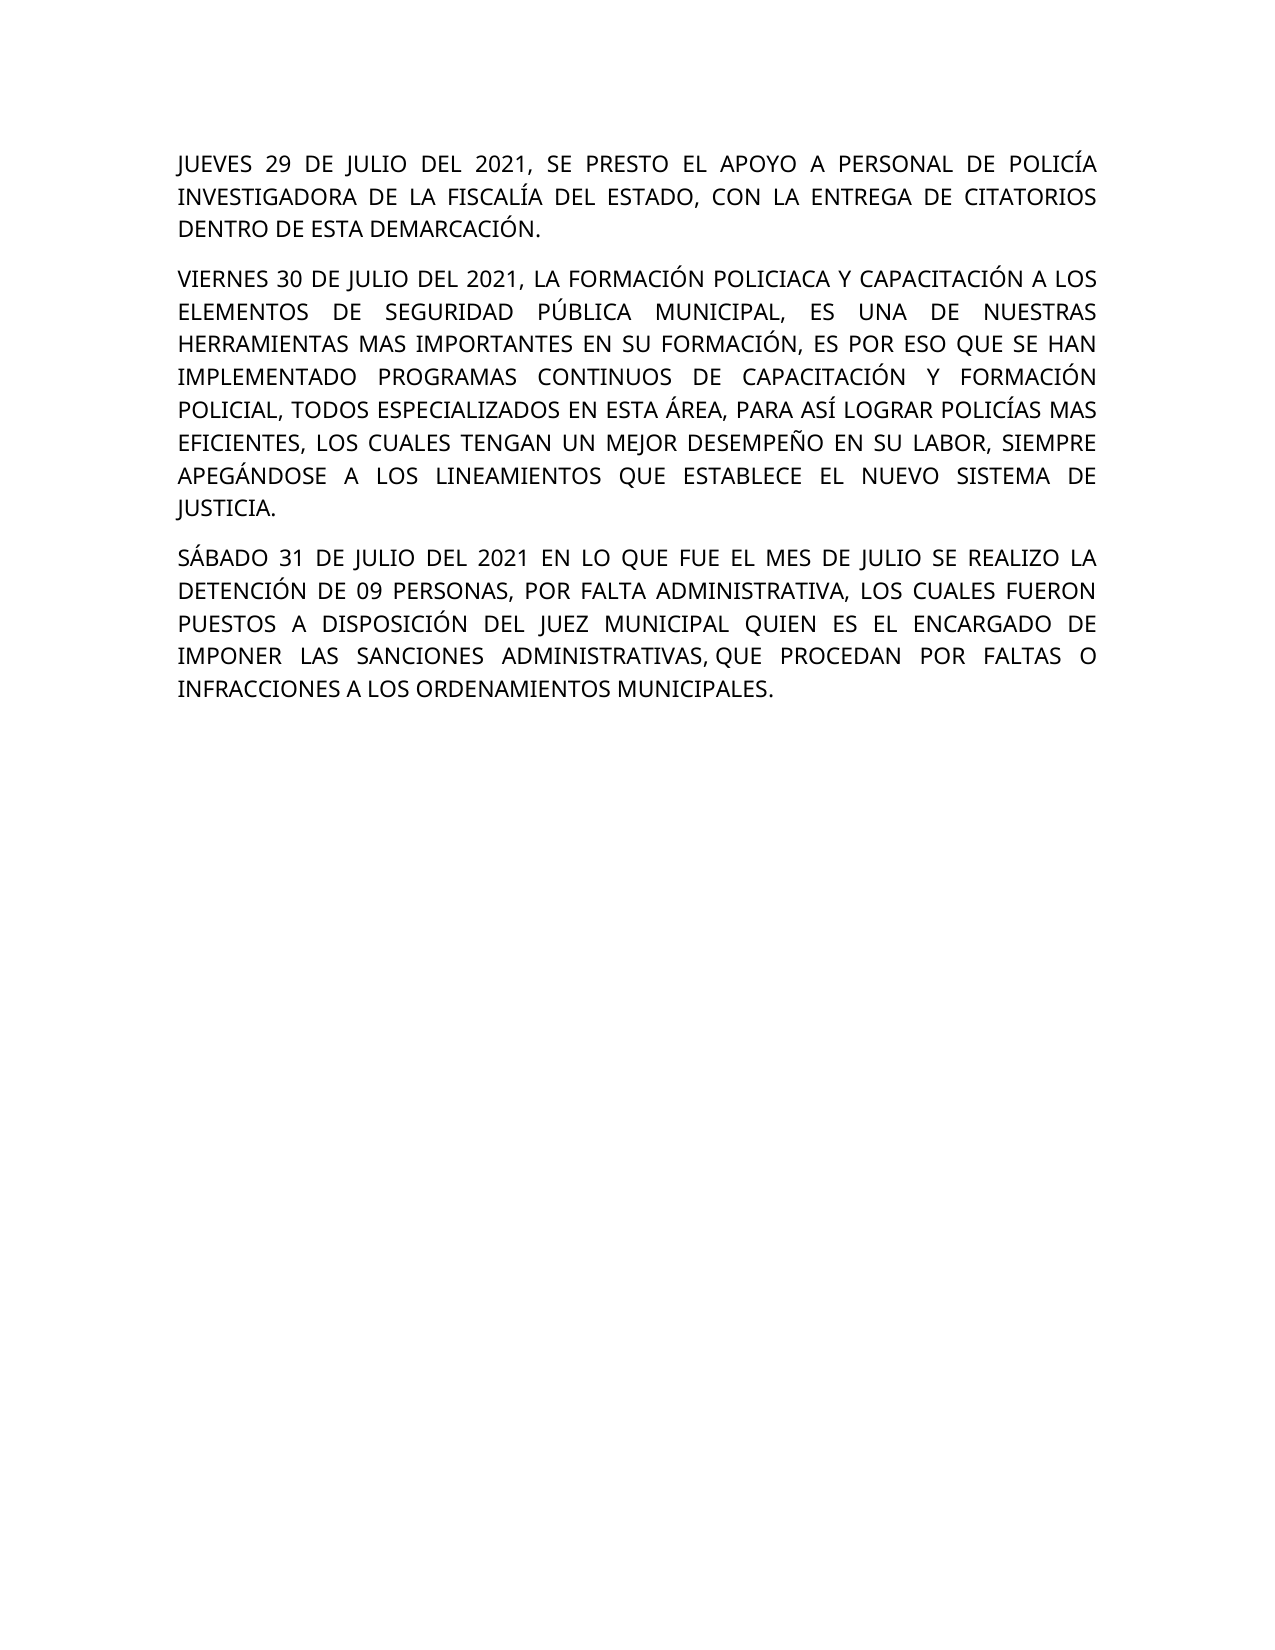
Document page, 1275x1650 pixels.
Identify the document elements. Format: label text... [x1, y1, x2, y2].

text JUEVES 29 DE JULIO DEL 2021, SE PRESTO EL APOYO A PERSONAL DE POLICÍA INVESTIGADORA DE LA FISCALÍA DEL ESTADO, CON LA ENTREGA DE CITATORIOS DENTRO DE ESTA DEMARCACIÓN. [177, 148, 1098, 244]
text SÁBADO 31 DE JULIO DEL 2021 EN LO QUE FUE EL MES DE JULIO SE REALIZO LA DETENCIÓN DE 09 PERSONAS, POR FALTA ADMINISTRATIVA, LOS CUALES FUERON PUESTOS A DISPOSICIÓN DEL JUEZ MUNICIPAL QUIEN ES EL ENCARGADO DE IMPONER LAS SANCIONES ADMINISTRATIVAS, QUE PROCEDAN POR FALTAS O INFRACCIONES A LOS ORDENAMIENTOS MUNICIPALES. [177, 672, 1098, 704]
text SÁBADO 31 DE JULIO DEL 2021 EN LO QUE FUE EL MES DE JULIO SE REALIZO LA DETENCIÓN DE 09 PERSONAS, POR FALTA ADMINISTRATIVA, LOS CUALES FUERON PUESTOS A DISPOSICIÓN DEL JUEZ MUNICIPAL QUIEN ES EL ENCARGADO DE IMPONER LAS SANCIONES ADMINISTRATIVAS, QUE PROCEDAN POR FALTAS O INFRACCIONES A LOS ORDENAMIENTOS MUNICIPALES. [177, 542, 1098, 640]
text VIERNES 30 DE JULIO DEL 2021, LA FORMACIÓN POLICIACA Y CAPACITACIÓN A LOS ELEMENTOS DE SEGURIDAD PÚBLICA MUNICIPAL, ES UNA DE NUESTRAS HERRAMIENTAS MAS IMPORTANTES EN SU FORMACIÓN, ES POR ESO QUE SE HAN IMPLEMENTADO PROGRAMAS CONTINUOS DE CAPACITACIÓN Y FORMACIÓN POLICIAL, TODOS ESPECIALIZADOS EN ESTA ÁREA, PARA ASÍ LOGRAR POLICÍAS MAS EFICIENTES, LOS CUALES TENGAN UN MEJOR DESEMPEÑO EN SU LABOR, SIEMPRE APEGÁNDOSE A LOS LINEAMIENTOS QUE ESTABLECE EL NUEVO SISTEMA DE JUSTICIA. [177, 263, 1098, 524]
